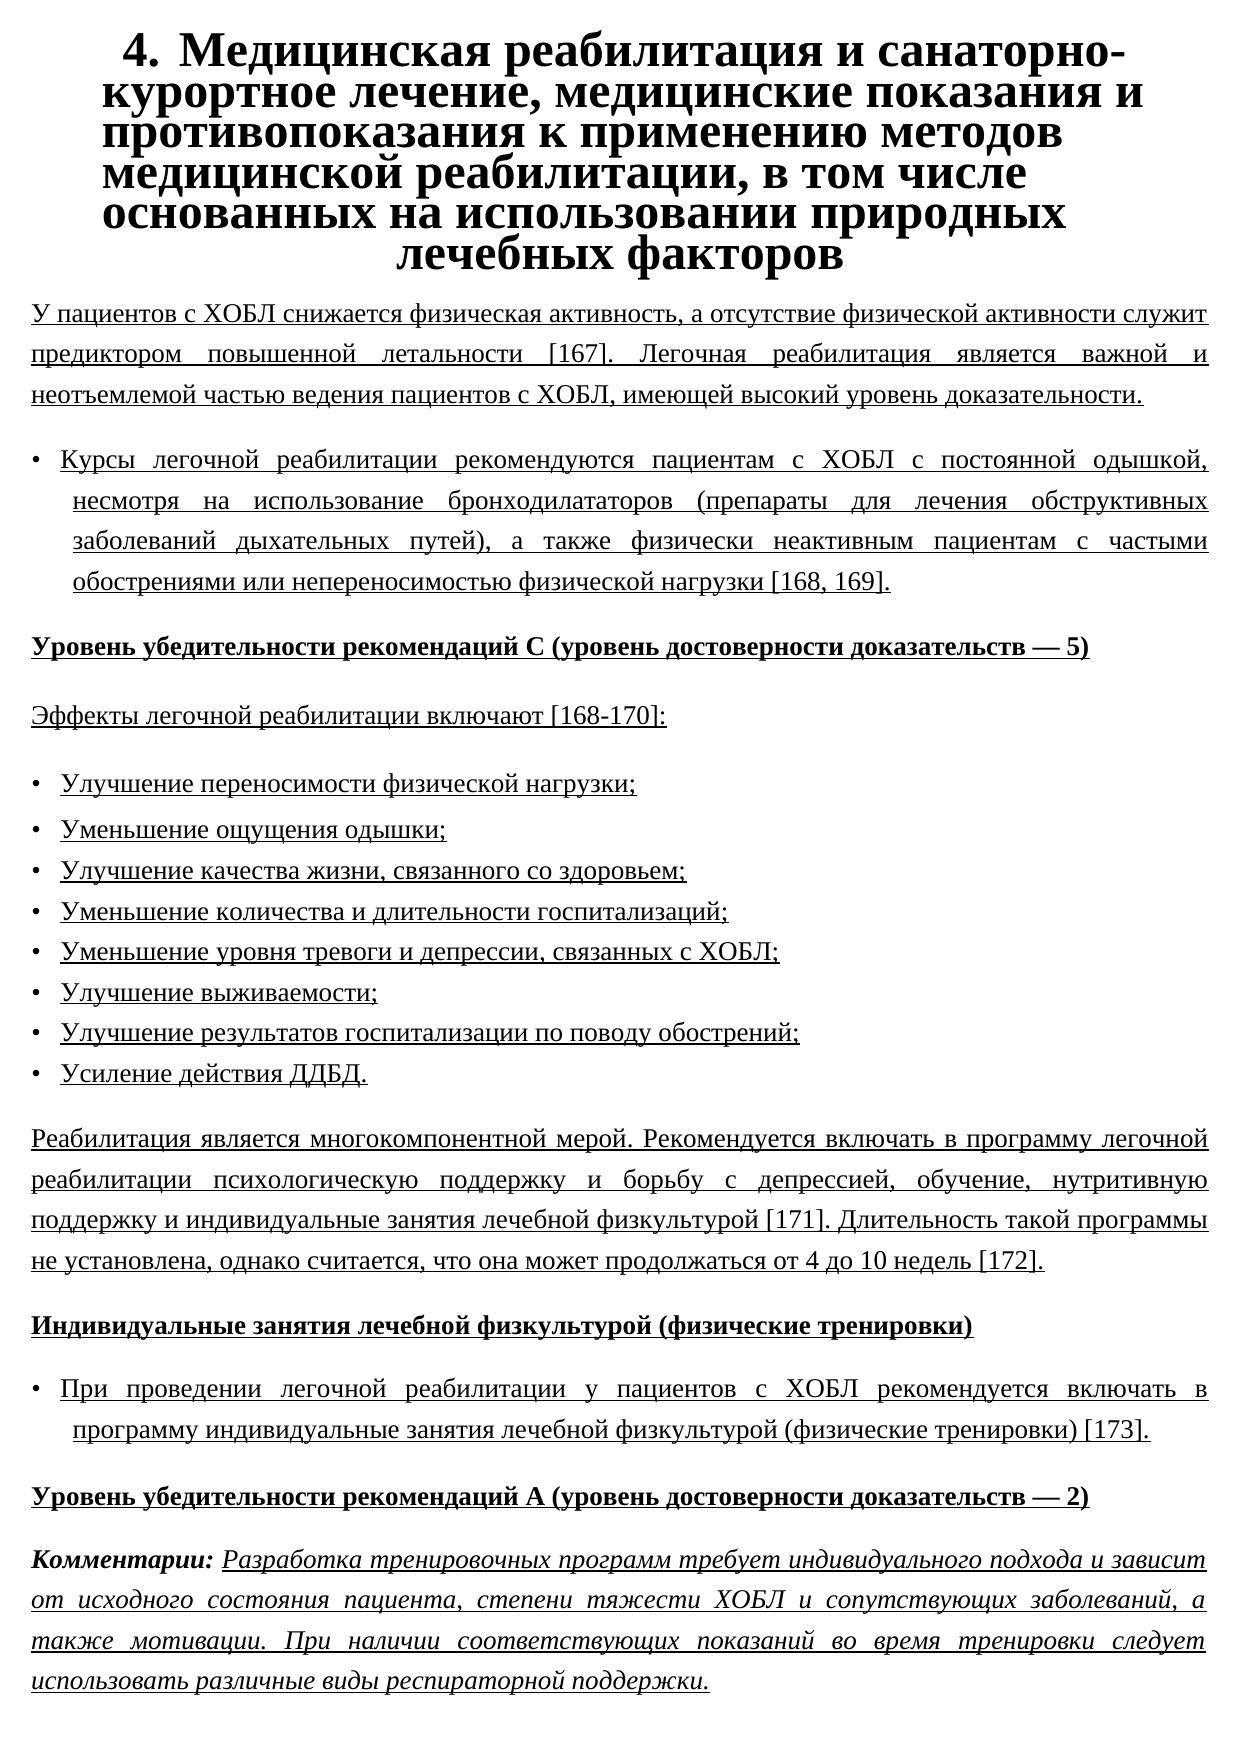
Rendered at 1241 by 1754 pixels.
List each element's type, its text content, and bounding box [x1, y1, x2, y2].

list Улучшение качества жизни, связанного со здоровьем; [31, 847, 1209, 888]
text Уровень убедительности рекомендаций А (уровень достоверности доказательств — 2) [31, 1483, 1209, 1510]
list При проведении легочной реабилитации у пациентов с ХОБЛ рекомендуется включать в программу индивидуальные занятия лечебной физкультурой (физические тренировки) [173]. [31, 1365, 1209, 1447]
list Уменьшение ощущения одышки; [31, 807, 1209, 847]
text лечебных факторов [31, 237, 640, 277]
text Реабилитация является многокомпонентной мерой. Рекомендуется включать в программу легочной реабилитации психологическую поддержку и борьбу с депрессией, обучение, нутритивную поддержку и индивидуальные занятия лечебной физкультурой [171]. Длительность такой программы не установлена, однако считается, что она может продолжаться от 4 до 10 недель [172]. [31, 1232, 1209, 1277]
text Реабилитация является многокомпонентной мерой. Рекомендуется включать в программу легочной реабилитации психологическую поддержку и борьбу с депрессией, обучение, нутритивную поддержку и индивидуальные занятия лечебной физкультурой [171]. Длительность такой программы не установлена, однако считается, что она может продолжаться от 4 до 10 недель [172]. [31, 1115, 1209, 1149]
list Курсы легочной реабилитации рекомендуются пациентам с ХОБЛ с постоянной одышкой, несмотря на использование бронходилататоров (препараты для лечения обструктивных заболеваний дыхательных путей), а также физически неактивным пациентам с частыми обострениями или непереносимостью физической нагрузки [168, 169]. [31, 436, 1209, 598]
text Комментарии: Разработка тренировочных программ требует индивидуального подхода и зависит от исходного состояния пациента, степени тяжести ХОБЛ и сопутствующих заболеваний, а также мотивации. При наличии соответствующих показаний во время тренировки следует использовать различные виды респираторной поддержки. [31, 1536, 1209, 1698]
list Улучшение выживаемости; [31, 969, 1209, 1009]
text У пациентов с ХОБЛ снижается физическая активность, а отсутствие физической активности служит предиктором повышенной летальности [167]. Легочная реабилитация является важной и неотъемлемой частью ведения пациентов с ХОБЛ, имеющей высокий уровень доказательности. [31, 366, 1209, 411]
text Реабилитация является многокомпонентной мерой. Рекомендуется включать в программу легочной реабилитации психологическую поддержку и борьбу с депрессией, обучение, нутритивную поддержку и индивидуальные занятия лечебной физкультурой [171]. Длительность такой программы не установлена, однако считается, что она может продолжаться от 4 до 10 недель [172]. [31, 1151, 1209, 1190]
text Уровень убедительности рекомендаций С (уровень достоверности доказательств — 5) [31, 601, 1209, 669]
text лечебных факторов [647, 237, 1209, 277]
list Уменьшение количества и длительности госпитализаций; [31, 888, 1209, 928]
text Эффекты легочной реабилитации включают [168-170]: [31, 669, 1209, 738]
text Индивидуальные занятия лечебной физкультурой (физические тренировки) [31, 1313, 1209, 1340]
list Усиление действия ДДБД. [31, 1050, 1209, 1090]
list Медицинская реабилитация и санаторно- курортное лечение, медицинские показания и противопоказания к применению методов медицинской реабилитации, в том числе основанных на использовании природных [102, 34, 1209, 237]
text У пациентов с ХОБЛ снижается физическая активность, а отсутствие физической активности служит предиктором повышенной летальности [167]. Легочная реабилитация является важной и неотъемлемой частью ведения пациентов с ХОБЛ, имеющей высокий уровень доказательности. [31, 325, 1209, 364]
text Реабилитация является многокомпонентной мерой. Рекомендуется включать в программу легочной реабилитации психологическую поддержку и борьбу с депрессией, обучение, нутритивную поддержку и индивидуальные занятия лечебной физкультурой [171]. Длительность такой программы не установлена, однако считается, что она может продолжаться от 4 до 10 недель [172]. [31, 1191, 1209, 1231]
text У пациентов с ХОБЛ снижается физическая активность, а отсутствие физической активности служит предиктором повышенной летальности [167]. Легочная реабилитация является важной и неотъемлемой частью ведения пациентов с ХОБЛ, имеющей высокий уровень доказательности. [31, 290, 1209, 324]
list Уменьшение уровня тревоги и депрессии, связанных с ХОБЛ; [31, 928, 1209, 969]
list Улучшение переносимости физической нагрузки; [31, 738, 1209, 807]
list Улучшение результатов госпитализации по поводу обострений; [31, 1009, 1209, 1050]
